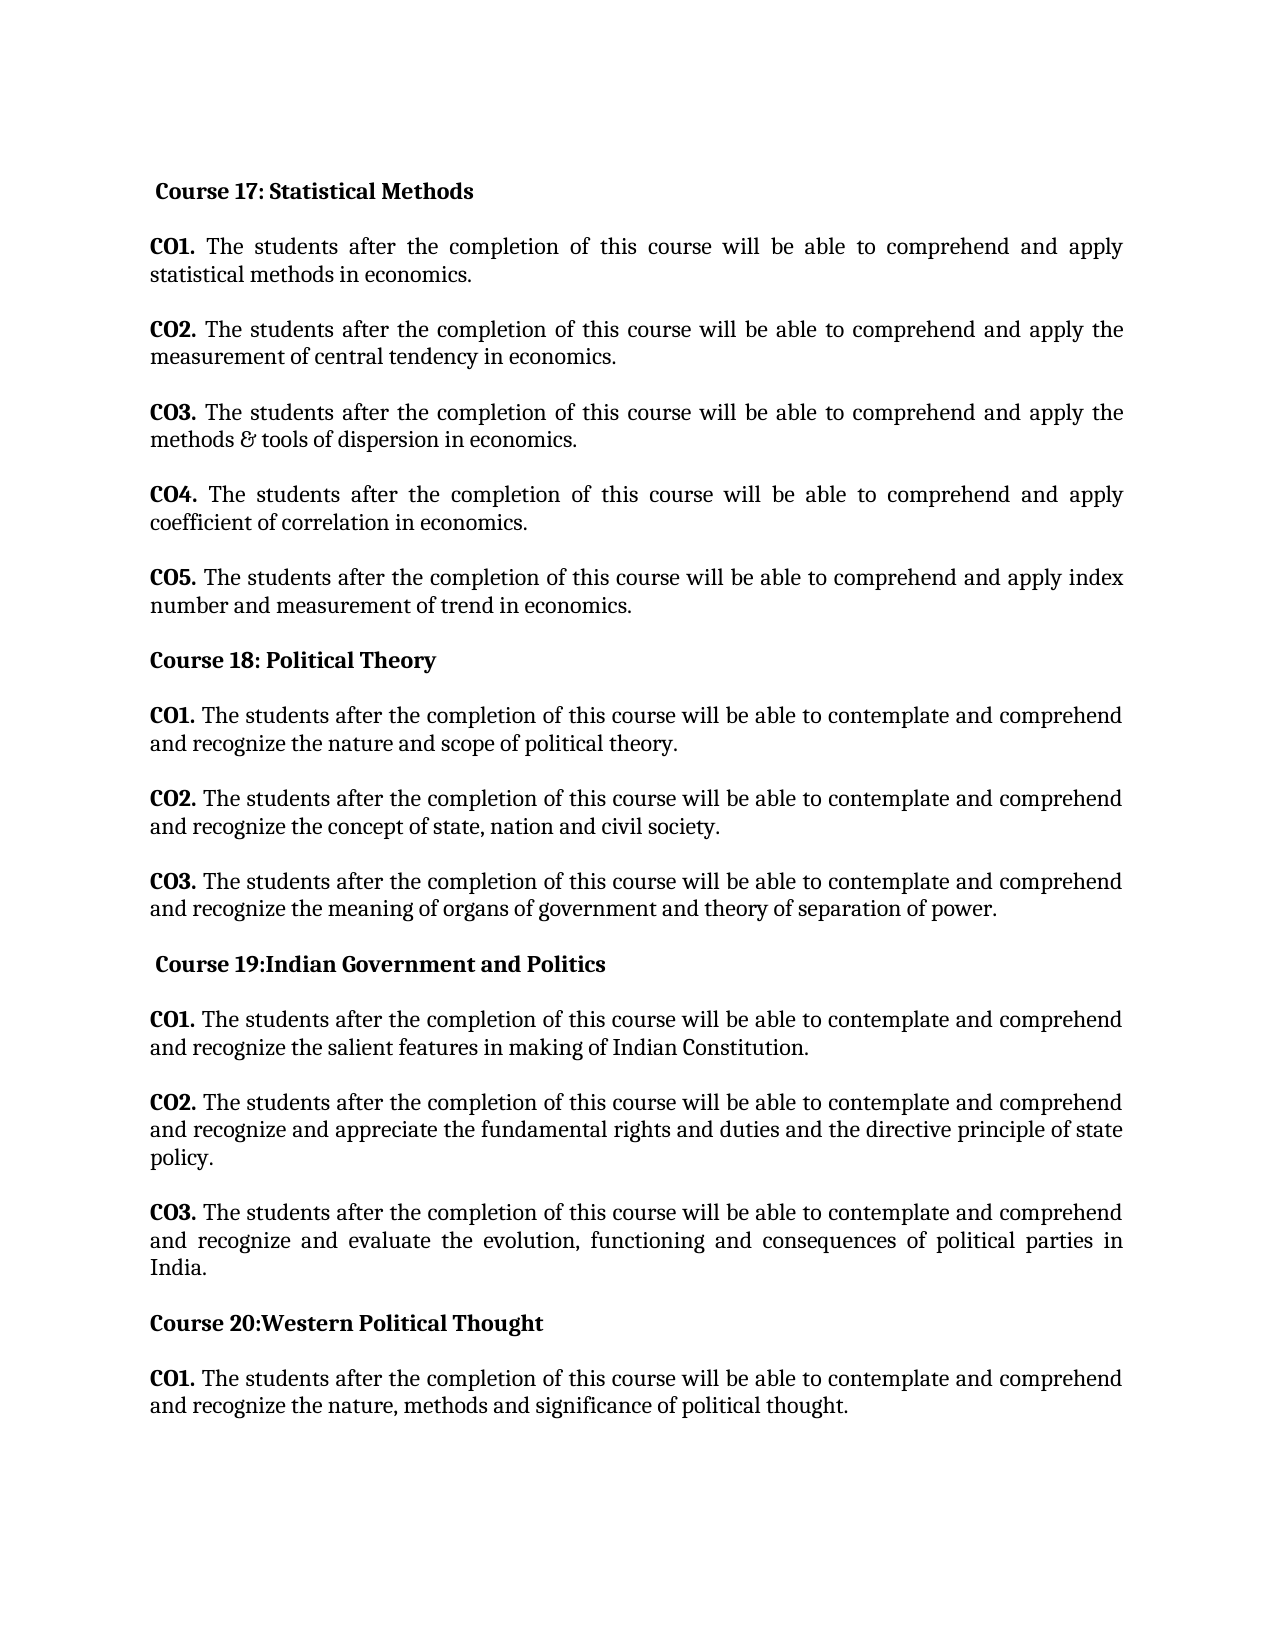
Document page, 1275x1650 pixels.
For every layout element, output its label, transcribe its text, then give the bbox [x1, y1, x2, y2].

text Course 17: Statistical Methods [150, 178, 1125, 205]
text CO5. The students after the completion of this course will be able to comprehend and apply index number and measurement of trend in economics. [150, 564, 1125, 619]
text CO3. The students after the completion of this course will be able to comprehend and apply the methods & tools of dispersion in economics. [150, 398, 1125, 454]
text CO2. The students after the completion of this course will be able to comprehend and apply the measurement of central tendency in economics. [150, 316, 1125, 371]
text Course 19:Indian Government and Politics [150, 951, 1125, 978]
text CO1. The students after the completion of this course will be able to contemplate and comprehend and recognize the salient features in making of Indian Constitution. [150, 1006, 1125, 1061]
text CO3. The students after the completion of this course will be able to contemplate and comprehend and recognize and evaluate the evolution, functioning and consequences of political parties in India. [150, 1199, 1125, 1282]
text CO1. The students after the completion of this course will be able to contemplate and comprehend and recognize the nature, methods and significance of political thought. [150, 1364, 1125, 1420]
text CO1. The students after the completion of this course will be able to comprehend and apply statistical methods in economics. [150, 233, 1125, 288]
text CO1. The students after the completion of this course will be able to contemplate and comprehend and recognize the nature and scope of political theory. [150, 702, 1125, 757]
text CO2. The students after the completion of this course will be able to contemplate and comprehend and recognize the concept of state, nation and civil society. [150, 785, 1125, 840]
text Course 20:Western Political Thought [150, 1309, 1125, 1337]
text CO2. The students after the completion of this course will be able to contemplate and comprehend and recognize and appreciate the fundamental rights and duties and the directive principle of state policy. [150, 1088, 1125, 1171]
text CO4. The students after the completion of this course will be able to comprehend and apply coefficient of correlation in economics. [150, 481, 1125, 536]
text CO3. The students after the completion of this course will be able to contemplate and comprehend and recognize the meaning of organs of government and theory of separation of power. [150, 868, 1125, 923]
text Course 18: Political Theory [150, 647, 1125, 674]
